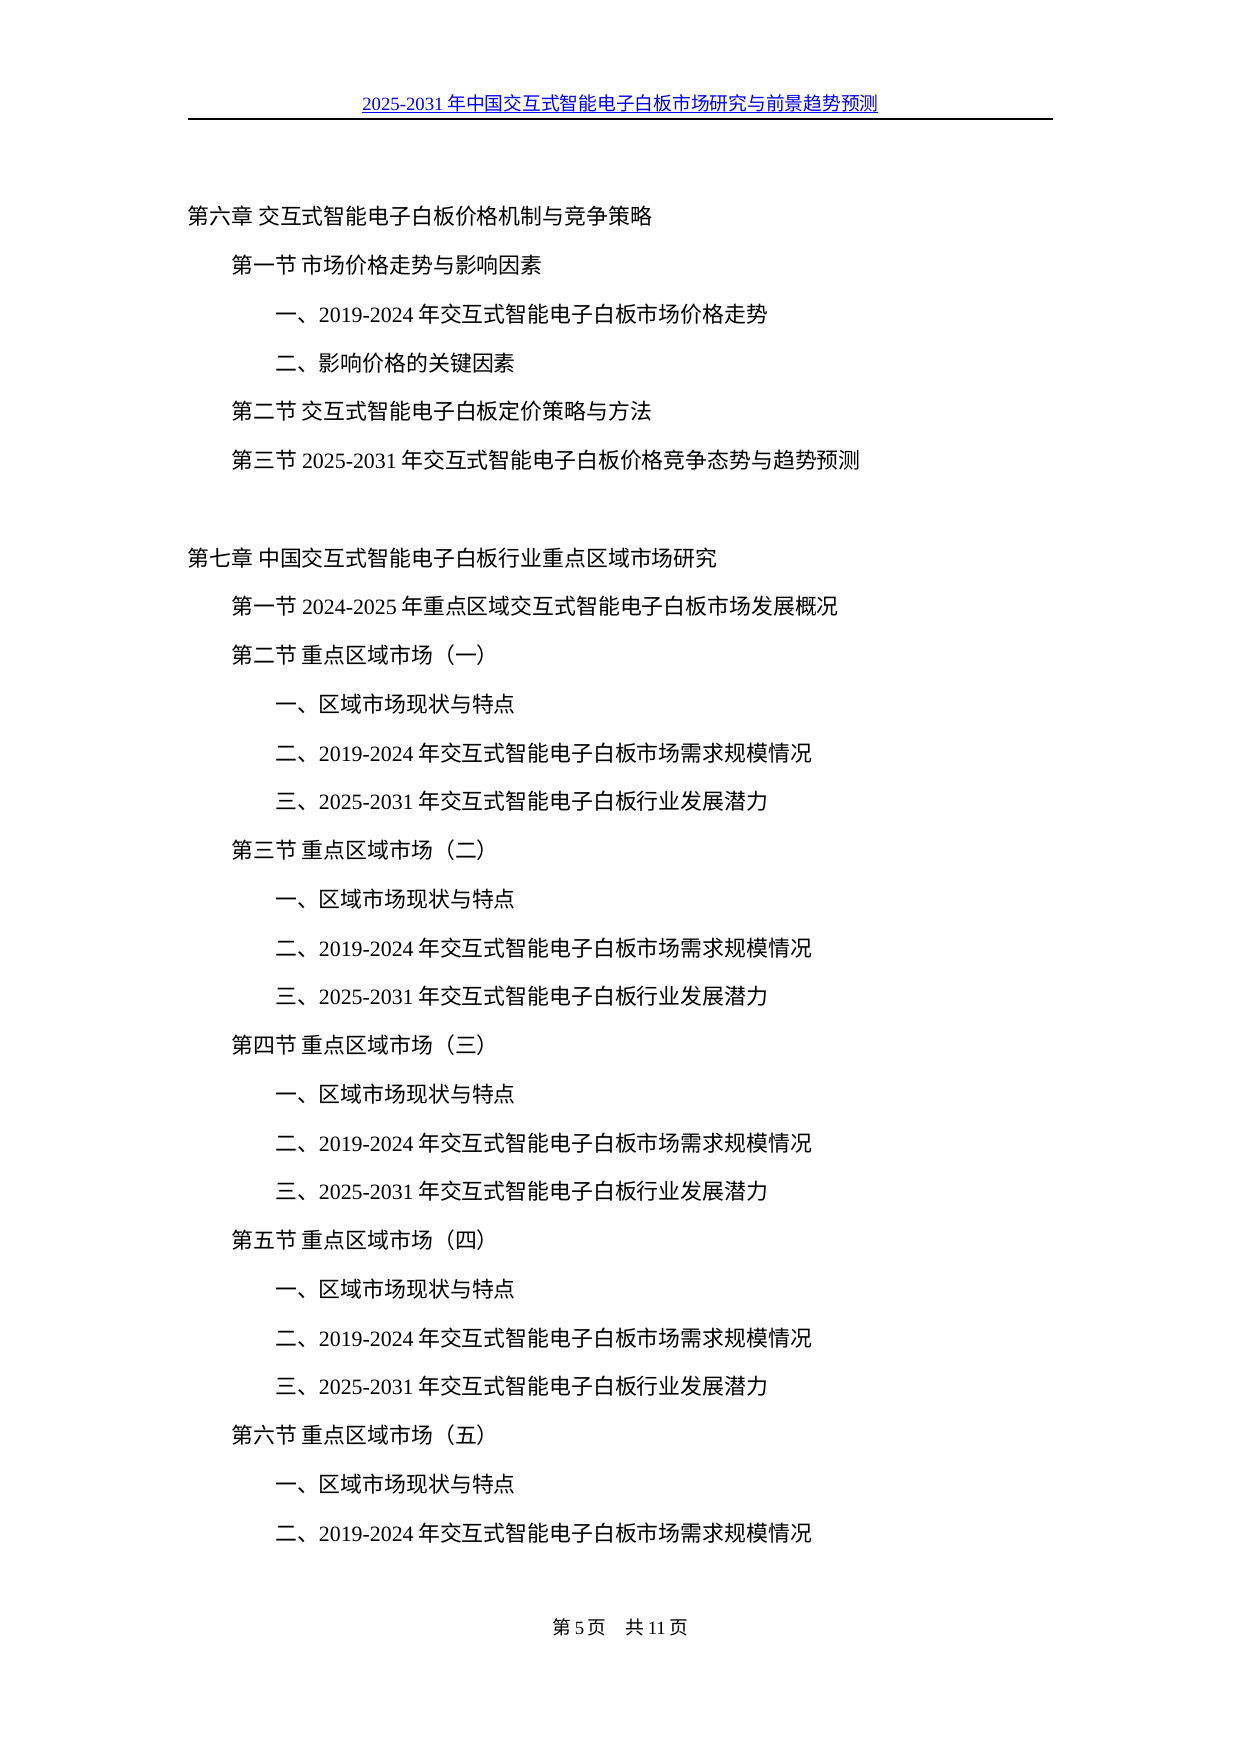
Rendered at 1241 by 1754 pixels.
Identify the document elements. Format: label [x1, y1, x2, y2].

text [187, 150, 1053, 1548]
